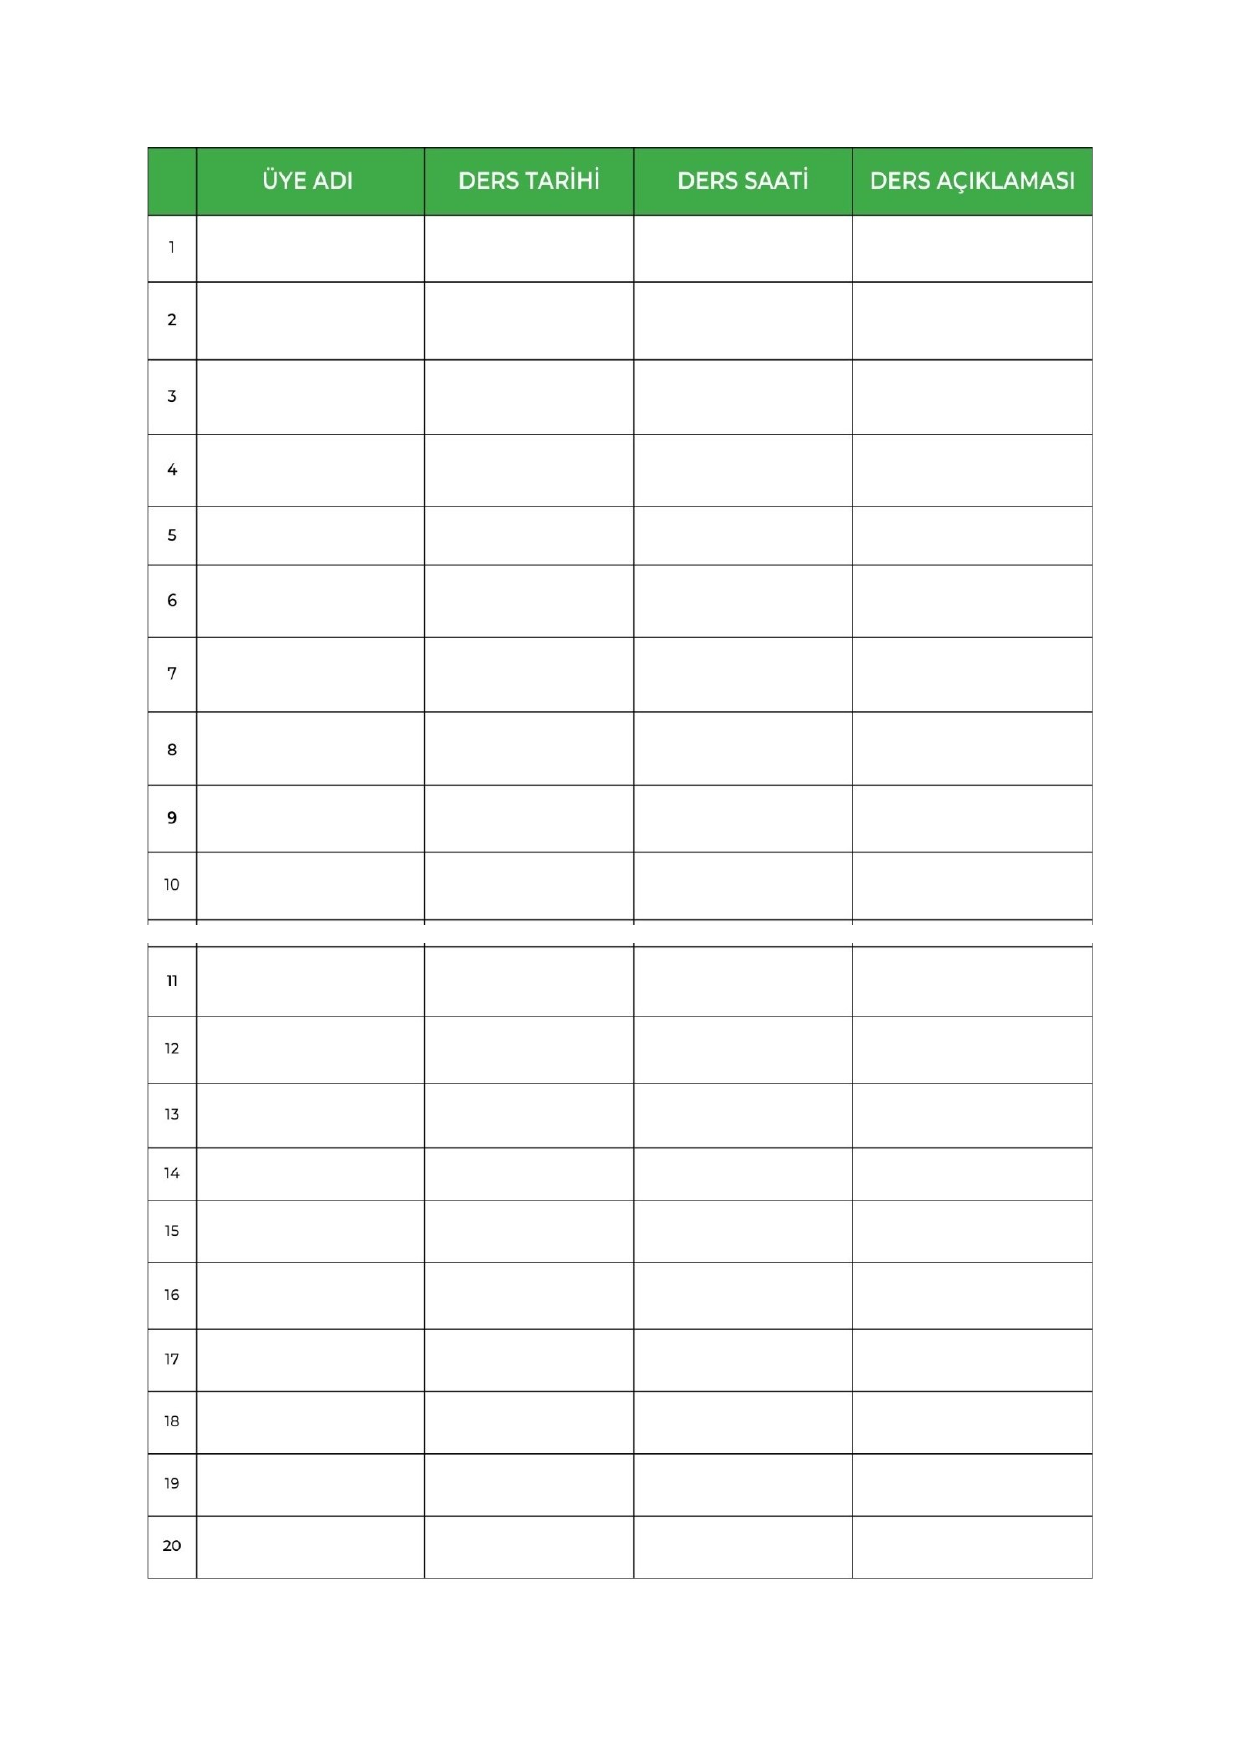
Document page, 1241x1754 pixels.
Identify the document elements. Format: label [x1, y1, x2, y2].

picture [147, 943, 1093, 1594]
picture [147, 147, 1093, 925]
